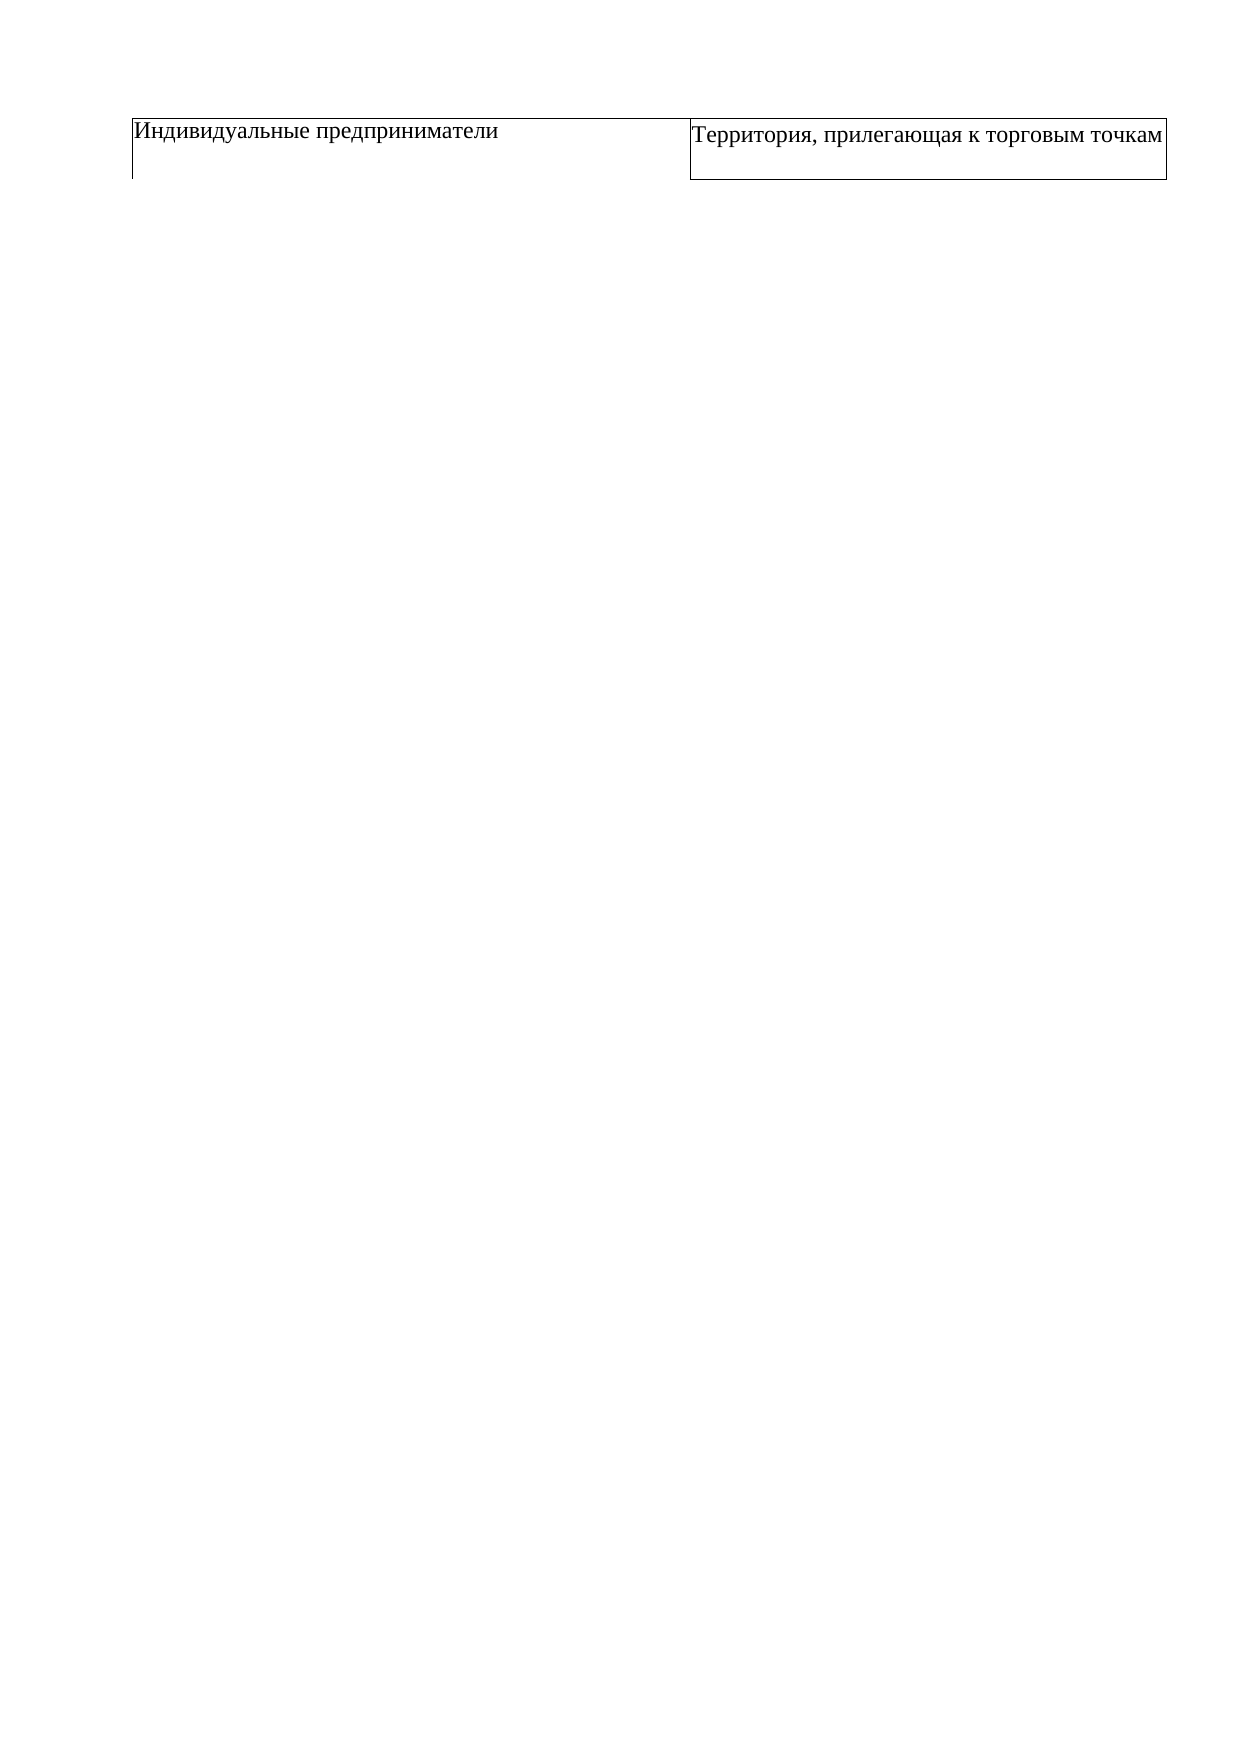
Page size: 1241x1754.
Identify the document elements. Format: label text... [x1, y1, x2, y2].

table_cell Индивидуальные предприниматели [133, 119, 690, 179]
table_cell Территория, прилегающая к торговым точкам [691, 119, 1166, 179]
